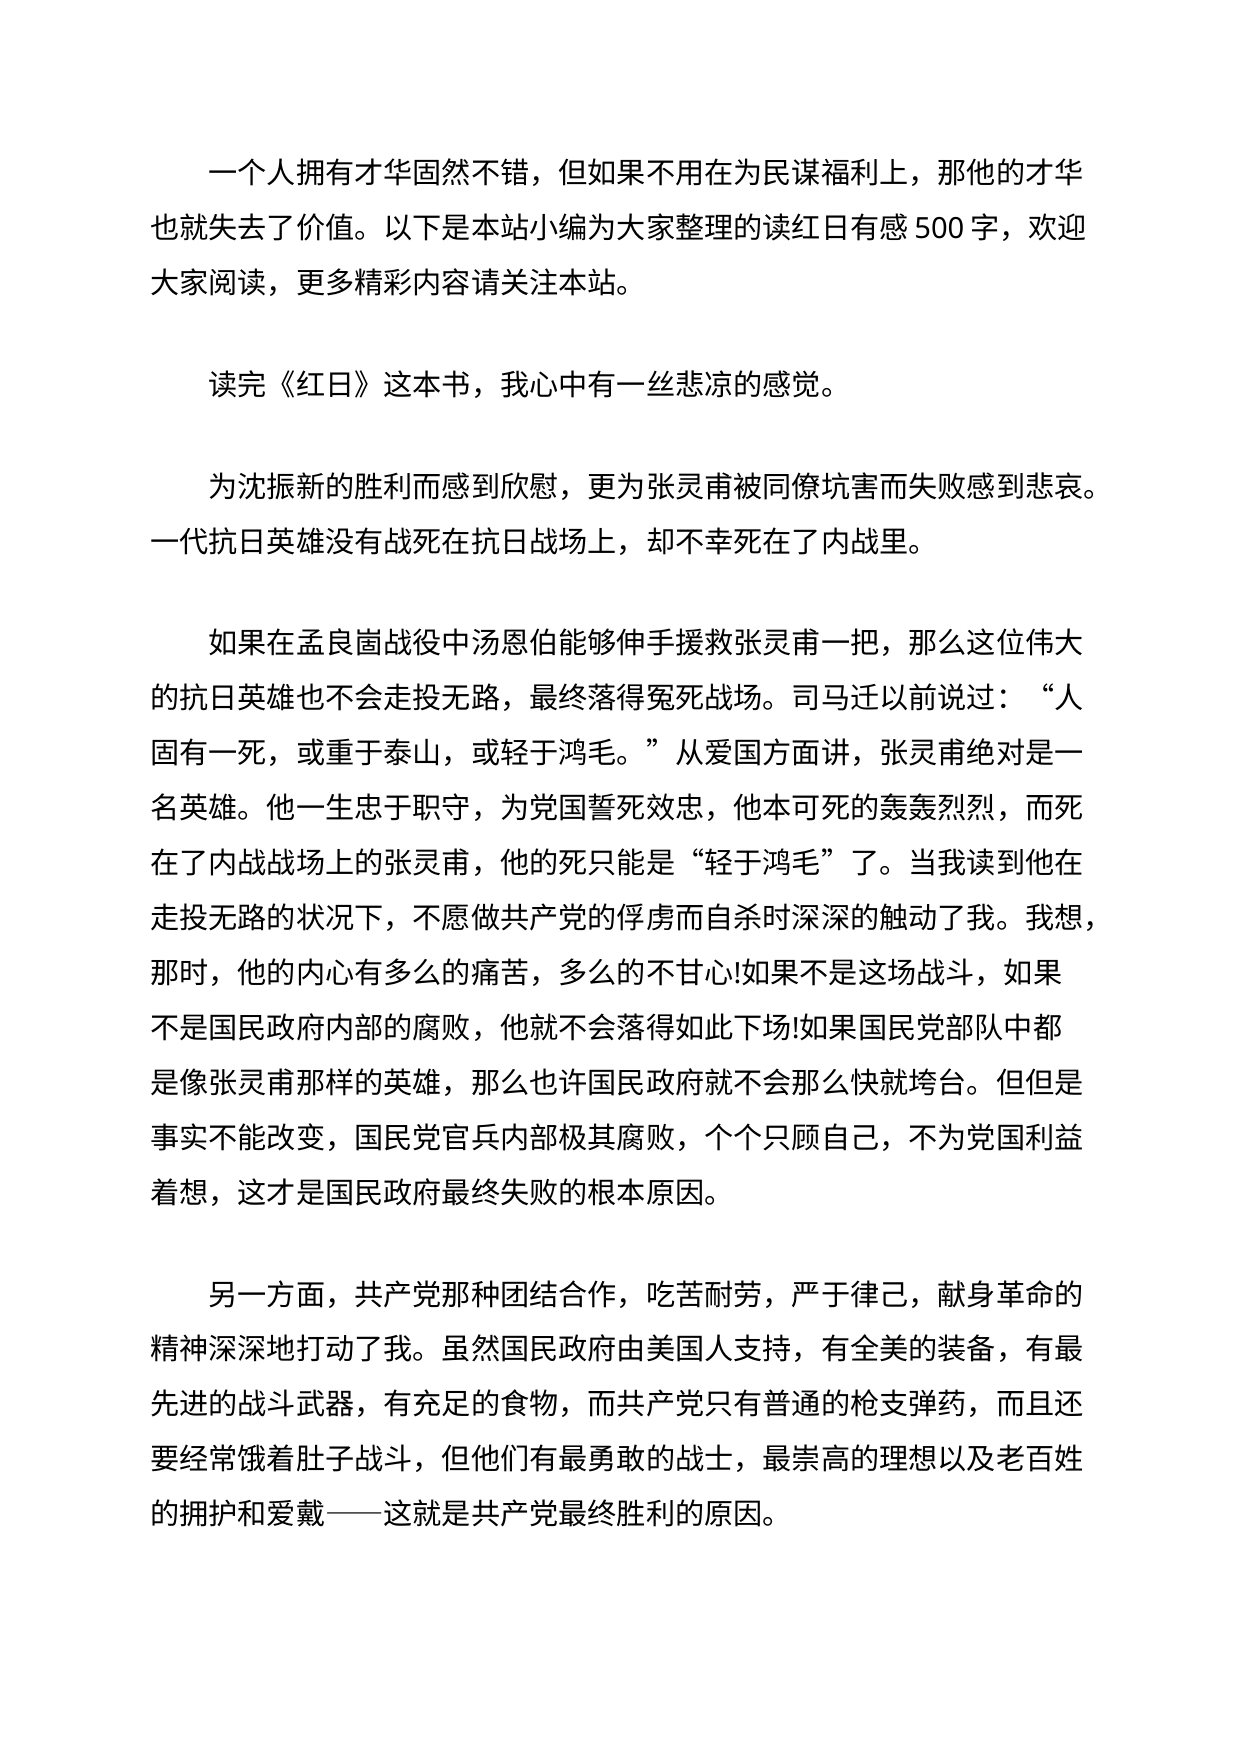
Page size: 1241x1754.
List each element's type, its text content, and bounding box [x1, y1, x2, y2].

text 如果在孟良崮战役中汤恩伯能够伸手援救张灵甫一把，那么这位伟大的抗日英雄也不会走投无路，最终落得冤死战场。司马迁以前说过：“人固有一死，或重于泰山，或轻于鸿毛。”从爱国方面讲，张灵甫绝对是一名英雄。他一生忠于职守，为党国誓死效忠，他本可死的轰轰烈烈，而死在了内战战场上的张灵甫，他的死只能是“轻于鸿毛”了。当我读到他在走投无路的状况下，不愿做共产党的俘虏而自杀时深深的触动了我。我想，那时，他的内心有多么的痛苦，多么的不甘心!如果不是这场战斗，如果不是国民政府内部的腐败，他就不会落得如此下场!如果国民党部队中都是像张灵甫那样的英雄，那么也许国民政府就不会那么快就垮台。但但是事实不能改变，国民党官兵内部极其腐败，个个只顾自己，不为党国利益着想，这才是国民政府最终失败的根本原因。 [150, 620, 1090, 1212]
text 为沈振新的胜利而感到欣慰，更为张灵甫被同僚坑害而失败感到悲哀。一代抗日英雄没有战死在抗日战场上，却不幸死在了内战里。 [150, 463, 1090, 561]
text 另一方面，共产党那种团结合作，吃苦耐劳，严于律己，献身革命的精神深深地打动了我。虽然国民政府由美国人支持，有全美的装备，有最先进的战斗武器，有充足的食物，而共产党只有普通的枪支弹药，而且还要经常饿着肚子战斗，但他们有最勇敢的战士，最崇高的理想以及老百姓的拥护和爱戴——这就是共产党最终胜利的原因。 [150, 1271, 1090, 1533]
text 一个人拥有才华固然不错，但如果不用在为民谋福利上，那他的才华也就失去了价值。以下是本站小编为大家整理的读红日有感500字，欢迎大家阅读，更多精彩内容请关注本站。 [150, 150, 1090, 302]
text 读完《红日》这本书，我心中有一丝悲凉的感觉。 [150, 362, 1090, 404]
